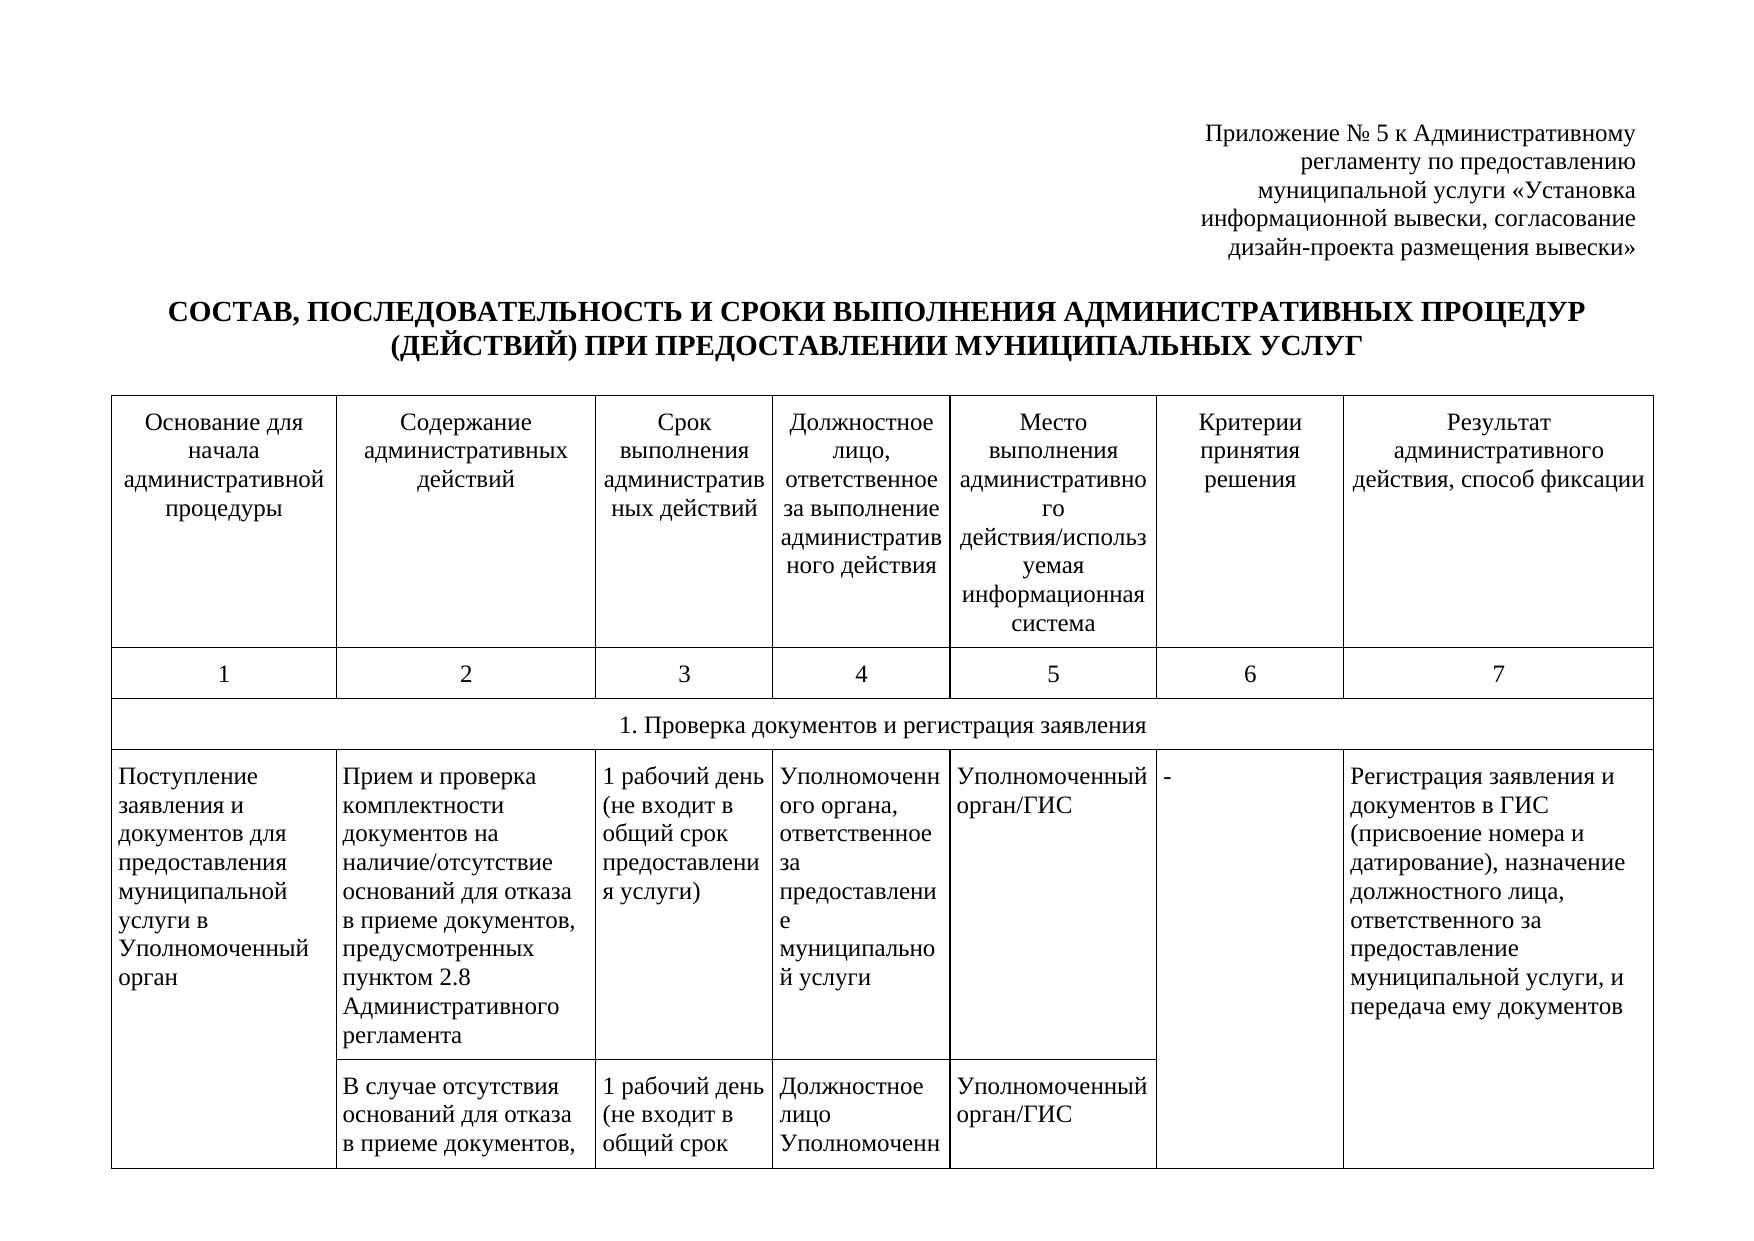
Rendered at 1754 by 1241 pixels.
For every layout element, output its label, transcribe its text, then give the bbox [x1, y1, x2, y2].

table_cell Уполномоченного органа, ответственное за предоставление муниципальной услуги [773, 750, 949, 1059]
table_cell Уполномоченный орган/ГИС [951, 750, 1156, 1059]
table_header Срок выполнения административных действий [596, 396, 772, 647]
table_cell Поступление заявления и документов для предоставления муниципальной услуги в Уполномоченный орган [112, 750, 336, 1168]
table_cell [596, 1060, 772, 1168]
table_cell Прием и проверка комплектности документов на наличие/отсутствие оснований для отказа в приеме документов, предусмотренных пунктом 2.8 Административного регламента [337, 750, 595, 1059]
table_header Место выполнения административного действия/используемая информационная система [951, 396, 1156, 647]
text муниципальной услуги «Установка [699, 175, 1636, 204]
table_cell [773, 1060, 949, 1168]
table_cell 4 [773, 648, 949, 698]
table_header Содержание административных действий [337, 396, 595, 647]
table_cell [337, 1060, 595, 1168]
text СОСТАВ, ПОСЛЕДОВАТЕЛЬНОСТЬ И СРОКИ ВЫПОЛНЕНИЯ АДМИНИСТРАТИВНЫХ ПРОЦЕДУР (ДЕЙСТВИЙ) ПРИ ПРЕДОСТАВЛЕНИИ МУНИЦИПАЛЬНЫХ УСЛУГ [118, 294, 1636, 361]
table_cell 5 [951, 648, 1156, 698]
table_cell 7 [1344, 648, 1653, 698]
table_cell - [1157, 750, 1343, 1168]
table_header Результат административного действия, способ фиксации [1344, 396, 1653, 647]
table_cell 2 [337, 648, 595, 698]
text дизайн-проекта размещения вывески» [699, 232, 1636, 261]
table_header Основание для начала административной процедуры [112, 396, 336, 647]
table_cell 6 [1157, 648, 1343, 698]
text информационной вывески, согласование [699, 204, 1636, 232]
table_cell 3 [596, 648, 772, 698]
text регламенту по предоставлению [699, 147, 1636, 175]
table_header Критерии принятия решения [1157, 396, 1343, 647]
table_header Должностное лицо, ответственное за выполнение административного действия [773, 396, 949, 647]
table_cell 1. Проверка документов и регистрация заявления [112, 699, 1653, 749]
text Приложение № 5 к Административному [699, 118, 1636, 147]
table_cell 1 рабочий день (не входит в общий срок предоставления услуги) [596, 750, 772, 1059]
table_cell Регистрация заявления и документов в ГИС (присвоение номера и датирование), назначение должностного лица, ответственного за предоставление муниципальной услуги, и передача ему документов [1344, 750, 1653, 1168]
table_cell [951, 1060, 1156, 1168]
table_cell 1 [112, 648, 336, 698]
